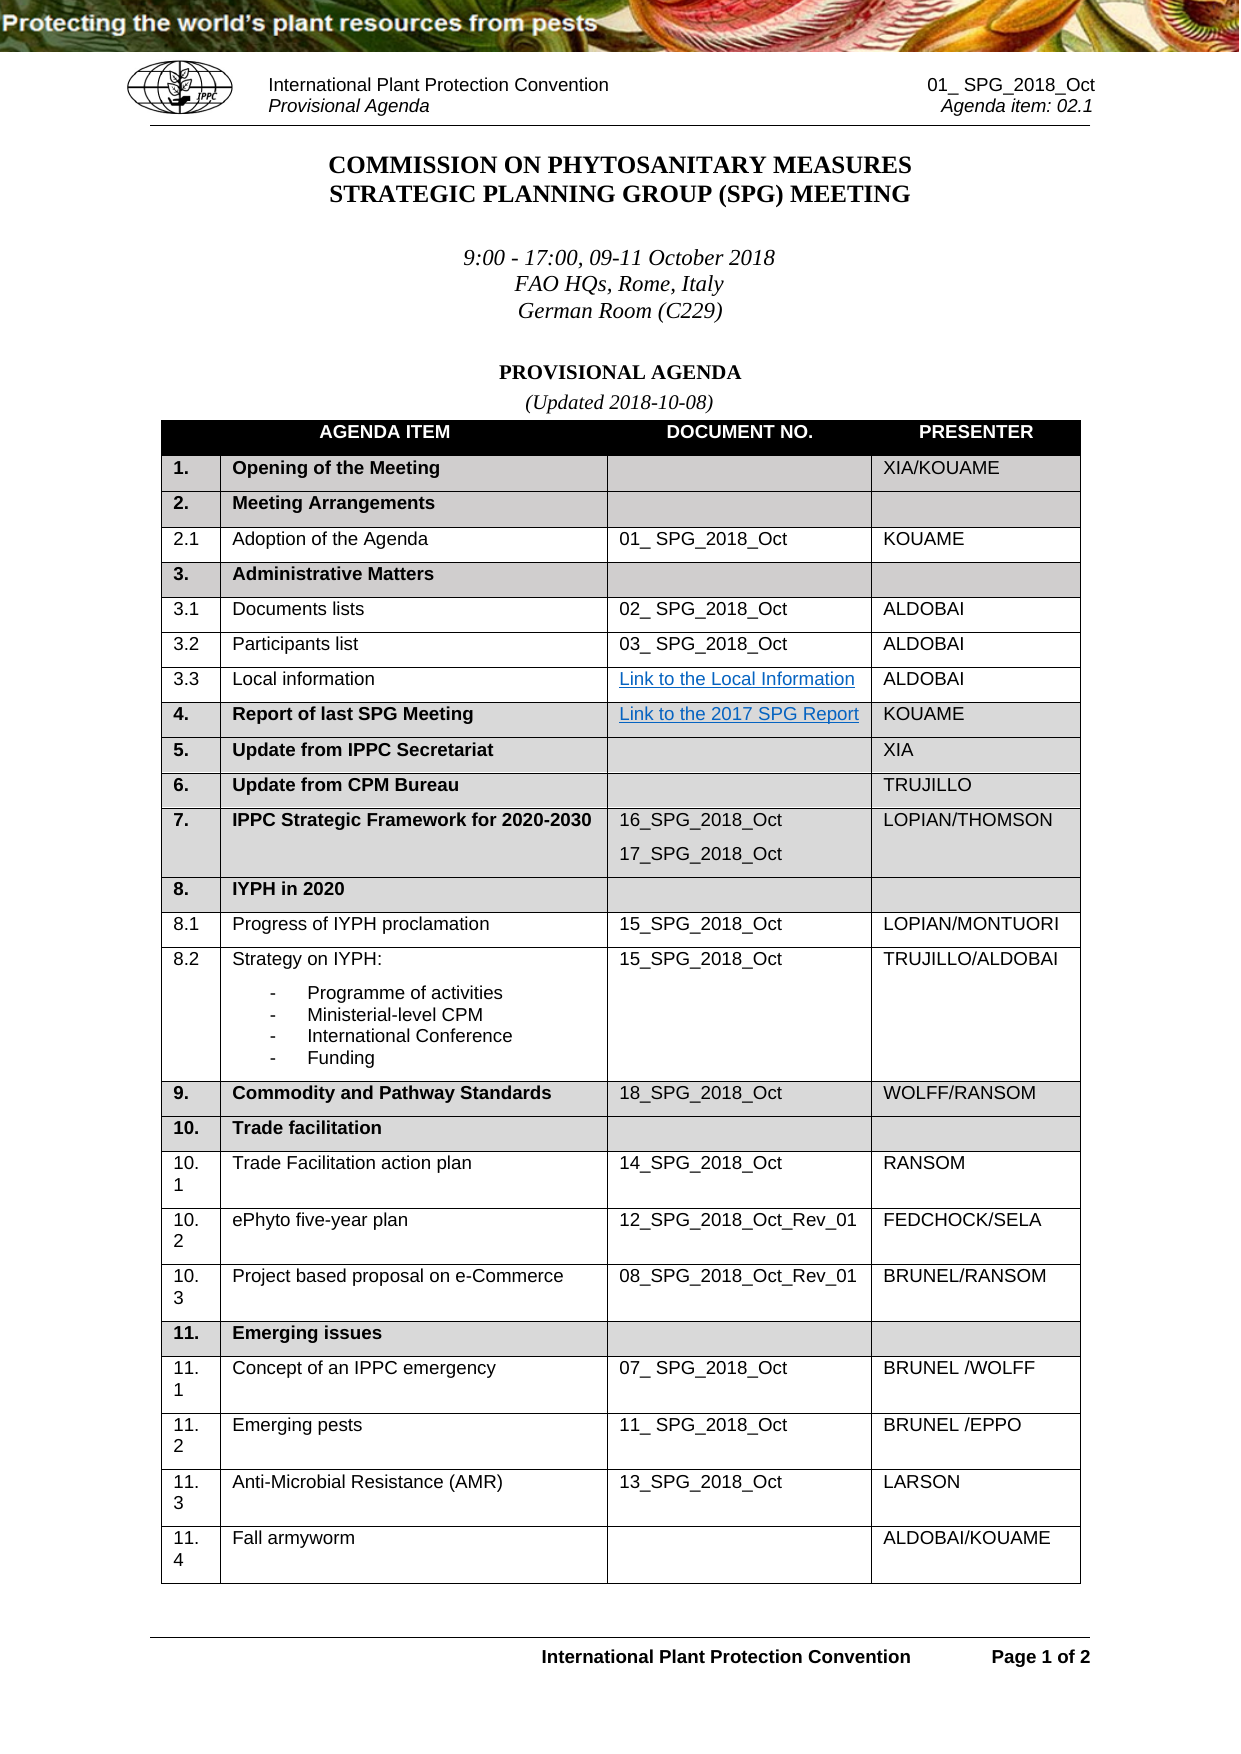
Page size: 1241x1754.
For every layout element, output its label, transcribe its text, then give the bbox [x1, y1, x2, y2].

table_cell 1. [162, 456, 220, 491]
table_cell Meeting Arrangements [221, 492, 607, 527]
table_cell 6. [162, 774, 220, 807]
table_cell 8. [162, 878, 220, 912]
table_cell IPPC Strategic Framework for 2020-2030 [221, 809, 607, 877]
table_cell Opening of the Meeting [221, 456, 607, 491]
table_cell 7. [162, 809, 220, 877]
table_cell KOUAME [872, 703, 1080, 737]
table_cell 3. [162, 563, 220, 597]
table_cell [608, 878, 871, 912]
table_cell Strategy on IYPH: Programme of activities Ministerial-level CPM International Conference Funding [221, 948, 607, 1081]
table_cell [872, 1117, 1080, 1151]
table_cell TRUJILLO/ALDOBAI [872, 948, 1080, 1081]
table_cell 18_SPG_2018_Oct [608, 1082, 871, 1116]
table_cell Fall armyworm [221, 1527, 607, 1583]
table_cell LARSON [872, 1470, 1080, 1526]
table_cell 11_ SPG_2018_Oct [608, 1414, 871, 1469]
table_cell 11.1 [162, 1357, 220, 1413]
table_cell [608, 456, 871, 491]
table_cell [608, 563, 871, 597]
table_cell [608, 774, 871, 807]
text Commission on Phytosanitary Measures [150, 150, 1090, 179]
table_cell 14_SPG_2018_Oct [608, 1152, 871, 1208]
text Strategic Planning Group (spg) meeting [150, 179, 1090, 207]
table_cell 3.3 [162, 668, 220, 702]
table_cell 10. [162, 1117, 220, 1151]
table_cell 4. [162, 703, 220, 737]
table_cell 3.2 [162, 633, 220, 667]
table_cell [872, 1322, 1080, 1356]
table_cell TRUJILLO [872, 774, 1080, 807]
table_cell 8.1 [162, 913, 220, 947]
table_cell BRUNEL/RANSOM [872, 1265, 1080, 1321]
table_cell BRUNEL /WOLFF [872, 1357, 1080, 1413]
table_cell ALDOBAI [872, 633, 1080, 667]
table_cell Update from CPM Bureau [221, 774, 607, 807]
table_cell FEDCHOCK/SELA [872, 1209, 1080, 1264]
table_cell Emerging issues [221, 1322, 607, 1356]
table_cell 07_ SPG_2018_Oct [608, 1357, 871, 1413]
table_cell 11. [162, 1322, 220, 1356]
table_cell Emerging pests [221, 1414, 607, 1469]
table_header PRESENTER [872, 421, 1080, 455]
table_cell Report of last SPG Meeting [221, 703, 607, 737]
table_cell 16_SPG_2018_Oct 17_SPG_2018_Oct [608, 809, 871, 877]
picture [126, 59, 233, 115]
table_cell [872, 492, 1080, 527]
table_cell Administrative Matters [221, 563, 607, 597]
table_cell IYPH in 2020 [221, 878, 607, 912]
table_header AGENDA ITEM [162, 421, 607, 455]
table_cell 01_ SPG_2018_Oct [608, 528, 871, 562]
text 9:00 - 17:00, 09-11 October 2018 [150, 244, 1090, 270]
table_cell RANSOM [872, 1152, 1080, 1208]
table_cell Adoption of the Agenda [221, 528, 607, 562]
table_cell 11.4 [162, 1527, 220, 1583]
table_cell 15_SPG_2018_Oct [608, 948, 871, 1081]
table_cell 8.2 [162, 948, 220, 1081]
text PROVISIONAL Agenda [150, 360, 1090, 384]
table_cell KOUAME [872, 528, 1080, 562]
table_cell [608, 738, 871, 772]
table_cell Anti-Microbial Resistance (AMR) [221, 1470, 607, 1526]
table_cell 10.2 [162, 1209, 220, 1264]
table_header DOCUMENT NO. [608, 421, 871, 455]
table_cell 11.3 [162, 1470, 220, 1526]
text German Room (C229) [150, 297, 1090, 323]
table_cell ALDOBAI [872, 668, 1080, 702]
table_cell 10.1 [162, 1152, 220, 1208]
text (Updated 2018-10-08) [150, 390, 1090, 414]
table_cell 03_ SPG_2018_Oct [608, 633, 871, 667]
table_cell 13_SPG_2018_Oct [608, 1470, 871, 1526]
table_cell Participants list [221, 633, 607, 667]
text FAO HQs, Rome, Italy [150, 270, 1090, 297]
table_cell 10.3 [162, 1265, 220, 1321]
picture [0, 0, 1239, 52]
table_cell ALDOBAI [872, 598, 1080, 632]
table_cell Local information [221, 668, 607, 702]
table_cell 08_SPG_2018_Oct_Rev_01 [608, 1265, 871, 1321]
table_cell Link to the Local Information [608, 668, 871, 702]
table_cell 9. [162, 1082, 220, 1116]
table_cell XIA/KOUAME [872, 456, 1080, 491]
table_cell Trade Facilitation action plan [221, 1152, 607, 1208]
table_cell XIA [872, 738, 1080, 772]
table_cell 15_SPG_2018_Oct [608, 913, 871, 947]
table_cell [608, 1527, 871, 1583]
table_cell 2.1 [162, 528, 220, 562]
table_cell [608, 492, 871, 527]
table_cell Link to the 2017 SPG Report [608, 703, 871, 737]
table_cell WOLFF/RANSOM [872, 1082, 1080, 1116]
table_cell Trade facilitation [221, 1117, 607, 1151]
table_cell Progress of IYPH proclamation [221, 913, 607, 947]
table_cell Project based proposal on e-Commerce [221, 1265, 607, 1321]
table_cell 5. [162, 738, 220, 772]
table_cell 3.1 [162, 598, 220, 632]
table_cell Commodity and Pathway Standards [221, 1082, 607, 1116]
table_cell 02_ SPG_2018_Oct [608, 598, 871, 632]
table_cell [872, 563, 1080, 597]
table_cell ePhyto five-year plan [221, 1209, 607, 1264]
table_cell BRUNEL /EPPO [872, 1414, 1080, 1469]
table_cell [608, 1322, 871, 1356]
table_cell [872, 878, 1080, 912]
table_cell Update from IPPC Secretariat [221, 738, 607, 772]
table_cell Documents lists [221, 598, 607, 632]
table_cell 12_SPG_2018_Oct_Rev_01 [608, 1209, 871, 1264]
table_cell Concept of an IPPC emergency [221, 1357, 607, 1413]
table_cell LOPIAN/THOMSON [872, 809, 1080, 877]
table_cell [608, 1117, 871, 1151]
table_cell ALDOBAI/KOUAME [872, 1527, 1080, 1583]
table_cell 11.2 [162, 1414, 220, 1469]
table_cell 2. [162, 492, 220, 527]
table_cell LOPIAN/MONTUORI [872, 913, 1080, 947]
